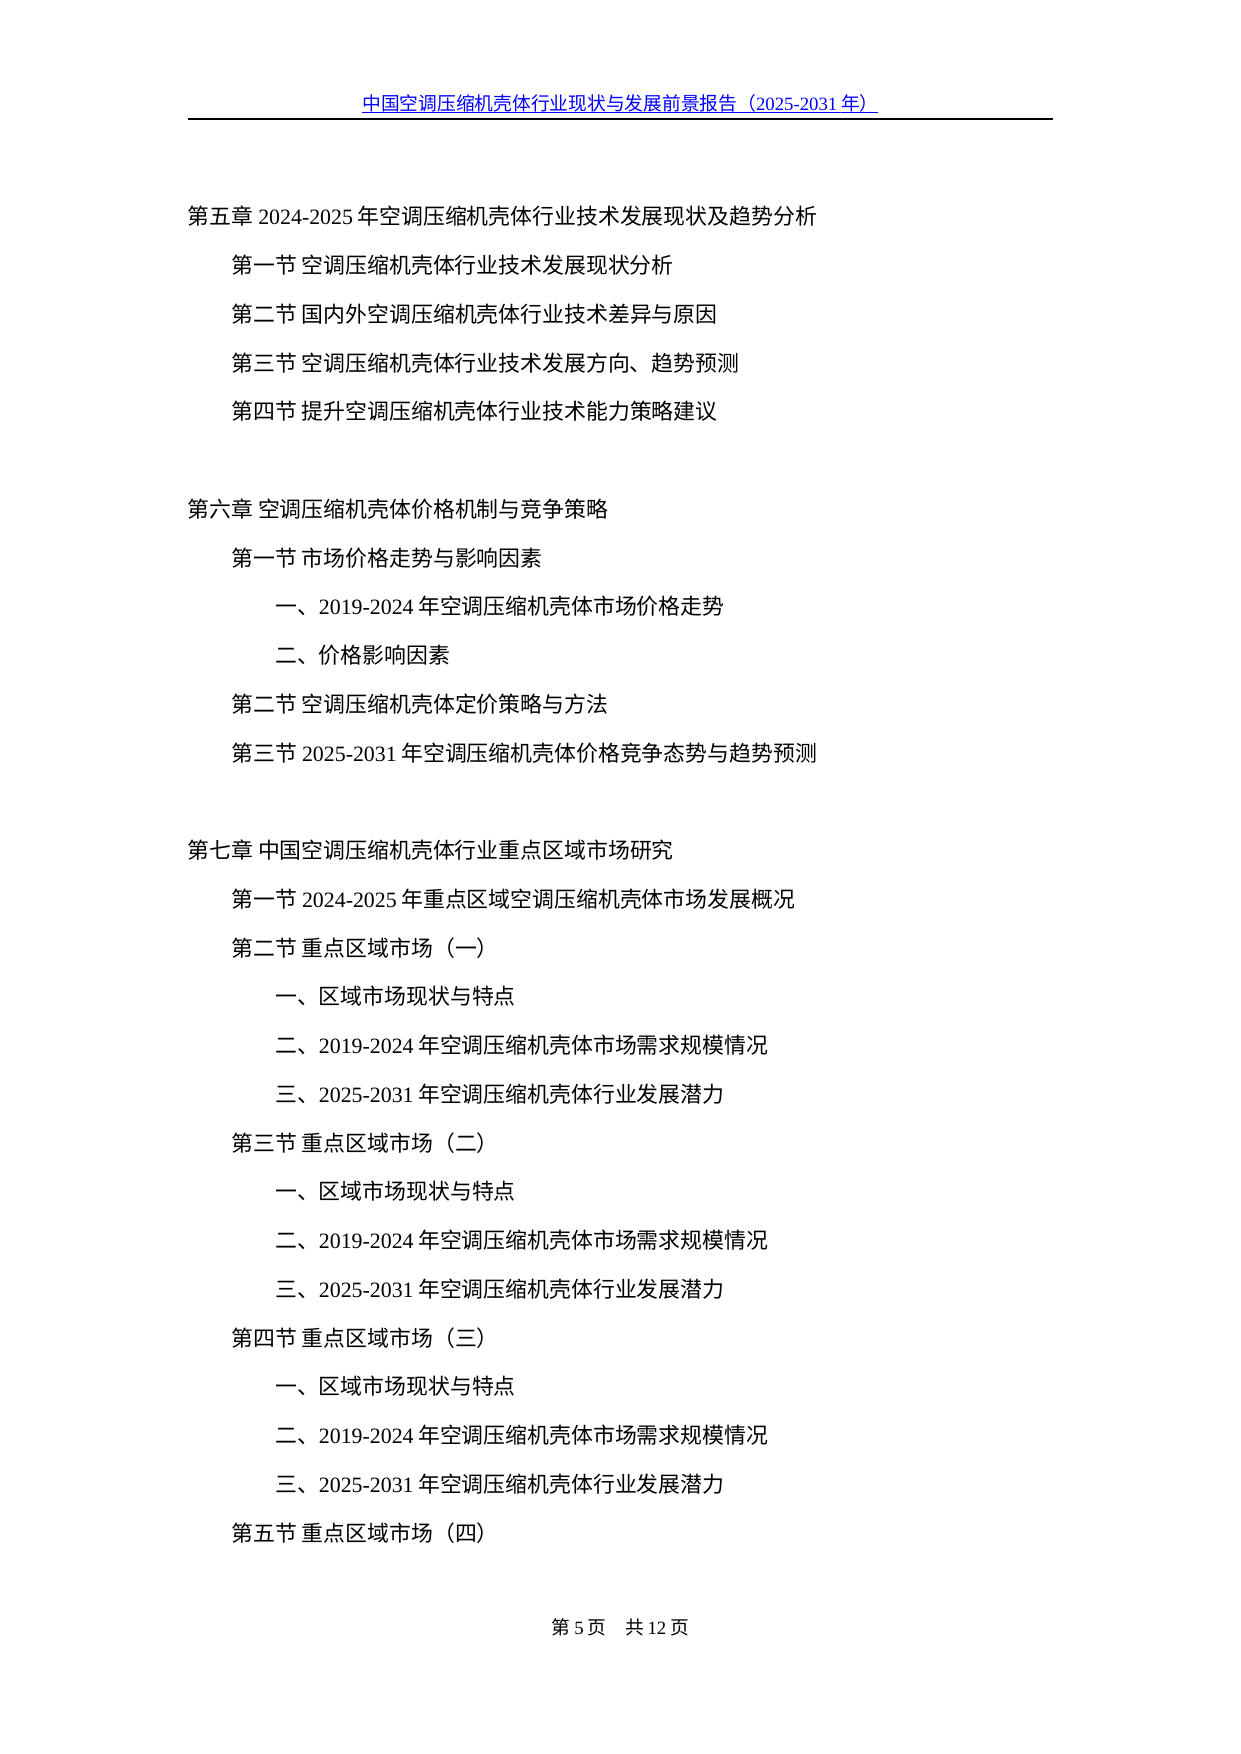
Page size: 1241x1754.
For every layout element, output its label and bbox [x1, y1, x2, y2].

text [187, 150, 1053, 1548]
